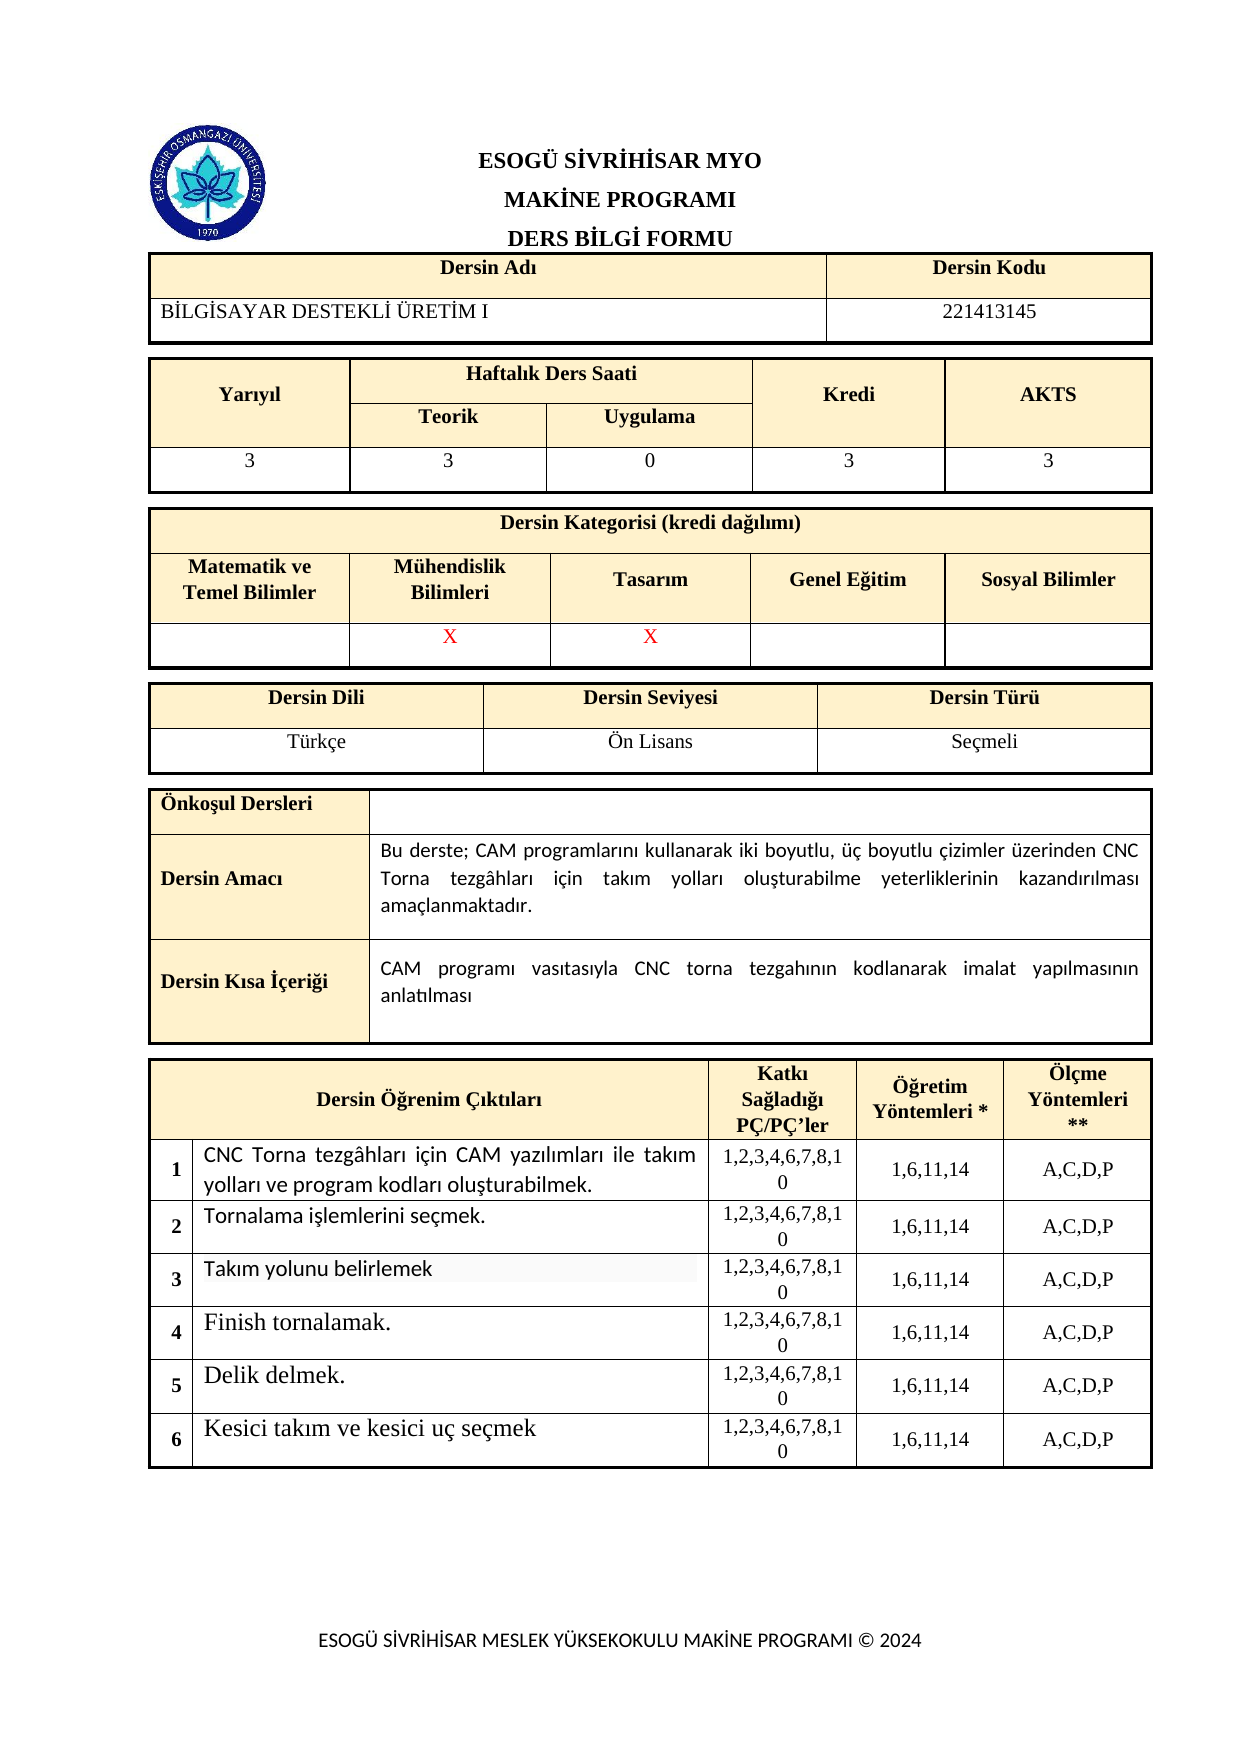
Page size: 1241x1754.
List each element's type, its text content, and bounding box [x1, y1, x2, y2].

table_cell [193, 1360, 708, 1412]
text MAKİNE PROGRAMI [267, 186, 1093, 213]
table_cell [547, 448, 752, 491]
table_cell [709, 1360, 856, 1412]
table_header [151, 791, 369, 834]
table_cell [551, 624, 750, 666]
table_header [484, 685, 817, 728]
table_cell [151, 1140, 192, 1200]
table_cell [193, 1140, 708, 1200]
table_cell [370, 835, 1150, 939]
text DERS BİLGİ FORMU [148, 225, 1093, 252]
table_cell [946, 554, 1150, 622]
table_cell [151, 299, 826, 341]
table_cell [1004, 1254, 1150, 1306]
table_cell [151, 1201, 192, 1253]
picture [148, 123, 267, 242]
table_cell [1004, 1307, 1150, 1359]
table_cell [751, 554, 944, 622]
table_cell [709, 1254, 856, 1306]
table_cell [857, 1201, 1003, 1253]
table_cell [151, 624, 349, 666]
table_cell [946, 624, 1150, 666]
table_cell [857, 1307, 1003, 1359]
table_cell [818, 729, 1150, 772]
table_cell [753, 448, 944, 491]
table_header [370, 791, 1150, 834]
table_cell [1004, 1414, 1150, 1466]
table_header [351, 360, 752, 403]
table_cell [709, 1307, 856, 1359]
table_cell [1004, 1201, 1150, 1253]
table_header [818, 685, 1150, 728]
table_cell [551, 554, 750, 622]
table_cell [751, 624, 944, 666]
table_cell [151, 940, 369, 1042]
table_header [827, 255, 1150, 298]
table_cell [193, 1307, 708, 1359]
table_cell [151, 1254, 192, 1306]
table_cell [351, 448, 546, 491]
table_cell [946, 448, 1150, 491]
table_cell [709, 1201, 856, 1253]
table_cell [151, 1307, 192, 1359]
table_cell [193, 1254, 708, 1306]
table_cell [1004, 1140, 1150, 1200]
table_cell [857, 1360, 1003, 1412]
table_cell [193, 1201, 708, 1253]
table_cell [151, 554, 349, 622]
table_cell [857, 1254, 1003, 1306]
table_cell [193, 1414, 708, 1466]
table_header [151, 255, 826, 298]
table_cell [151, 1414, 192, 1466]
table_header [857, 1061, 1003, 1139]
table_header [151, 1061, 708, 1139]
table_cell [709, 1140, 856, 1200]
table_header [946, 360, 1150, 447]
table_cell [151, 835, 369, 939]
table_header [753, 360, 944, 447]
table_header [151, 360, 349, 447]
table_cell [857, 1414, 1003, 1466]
text ESOGÜ SİVRİHİSAR MYO [267, 148, 1093, 174]
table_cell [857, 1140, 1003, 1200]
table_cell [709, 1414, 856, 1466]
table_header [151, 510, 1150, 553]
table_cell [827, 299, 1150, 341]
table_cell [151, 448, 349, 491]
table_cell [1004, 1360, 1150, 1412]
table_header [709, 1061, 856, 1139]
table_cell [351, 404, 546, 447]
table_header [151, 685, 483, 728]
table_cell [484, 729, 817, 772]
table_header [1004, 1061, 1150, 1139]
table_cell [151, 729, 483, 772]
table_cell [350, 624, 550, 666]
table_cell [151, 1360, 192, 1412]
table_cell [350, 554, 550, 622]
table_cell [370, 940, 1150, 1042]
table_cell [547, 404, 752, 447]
